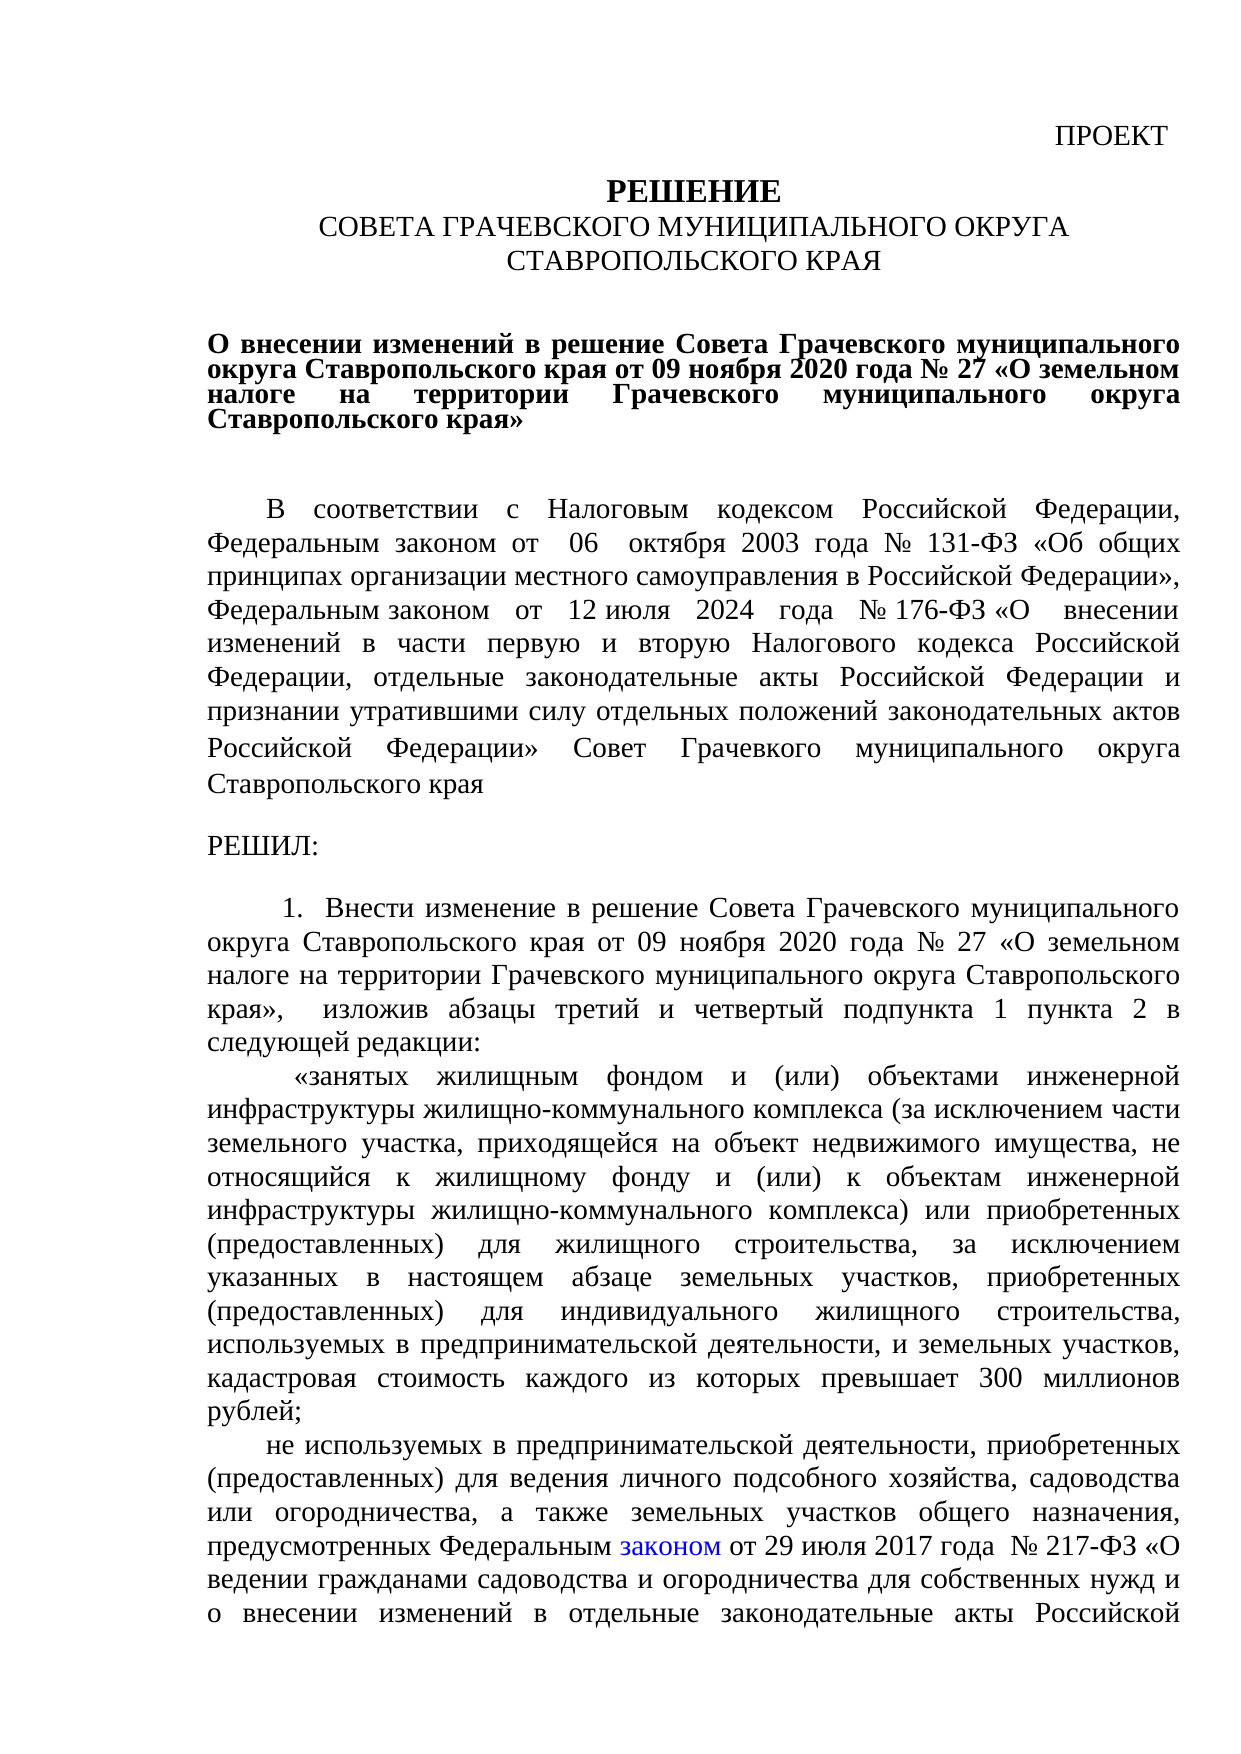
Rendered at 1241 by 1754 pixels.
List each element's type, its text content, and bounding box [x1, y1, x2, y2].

text 1. Внести изменение в решение Совета Грачевского муниципального округа Ставропольского края от 09 ноября 2020 года № 27 «О земельном налоге на территории Грачевского муниципального округа Ставропольского края», изложив абзацы третий и четвертый подпункта 1 пункта 2 в следующей редакции: [207, 890, 1181, 1058]
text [207, 1427, 1181, 1628]
table_cell СТАВРОПОЛЬСКОГО КРАЯ [196, 243, 1192, 334]
table_header РЕШЕНИЕ [196, 171, 1192, 209]
text О внесении изменений в решение Совета Грачевского муниципального округа Ставропольского края от 09 ноября 2020 года № 27 «О земельном налоге на территории Грачевского муниципального округа Ставропольского края» [207, 334, 1181, 434]
text «занятых жилищным фондом и (или) объектами инженерной инфраструктуры жилищно-коммунального комплекса (за исключением части земельного участка, приходящейся на объект недвижимого имущества, не относящийся к жилищному фонду и (или) к объектам инженерной инфраструктуры жилищно-коммунального комплекса) или приобретенных (предоставленных) для жилищного строительства, за исключением указанных в настоящем абзаце земельных участков, приобретенных (предоставленных) для индивидуального жилищного строительства, используемых в предпринимательской деятельности, и земельных участков, кадастровая стоимость каждого из которых превышает 300 миллионов рублей; [207, 1058, 1181, 1427]
text РЕШИЛ: [207, 828, 1181, 862]
text ПРОЕКТ [207, 118, 1181, 152]
text В соответствии с Налоговым кодексом Российской Федерации, Федеральным законом от 06 октября 2003 года № 131-ФЗ «Об общих принципах организации местного самоуправления в Российской Федерации», Федеральным законом от 12 июля 2024 года № 176-ФЗ «О внесении изменений в части первую и вторую Налогового кодекса Российской Федерации, отдельные законодательные акты Российской Федерации и признании утратившими силу отдельных положений законодательных актов Российской Федерации» Совет Грачевкого муниципального округа Ставропольского края [207, 491, 1181, 799]
table_cell СОВЕТА ГРАЧЕВСКОГО МУНИЦИПАЛЬНОГО ОКРУГА [196, 209, 1192, 243]
